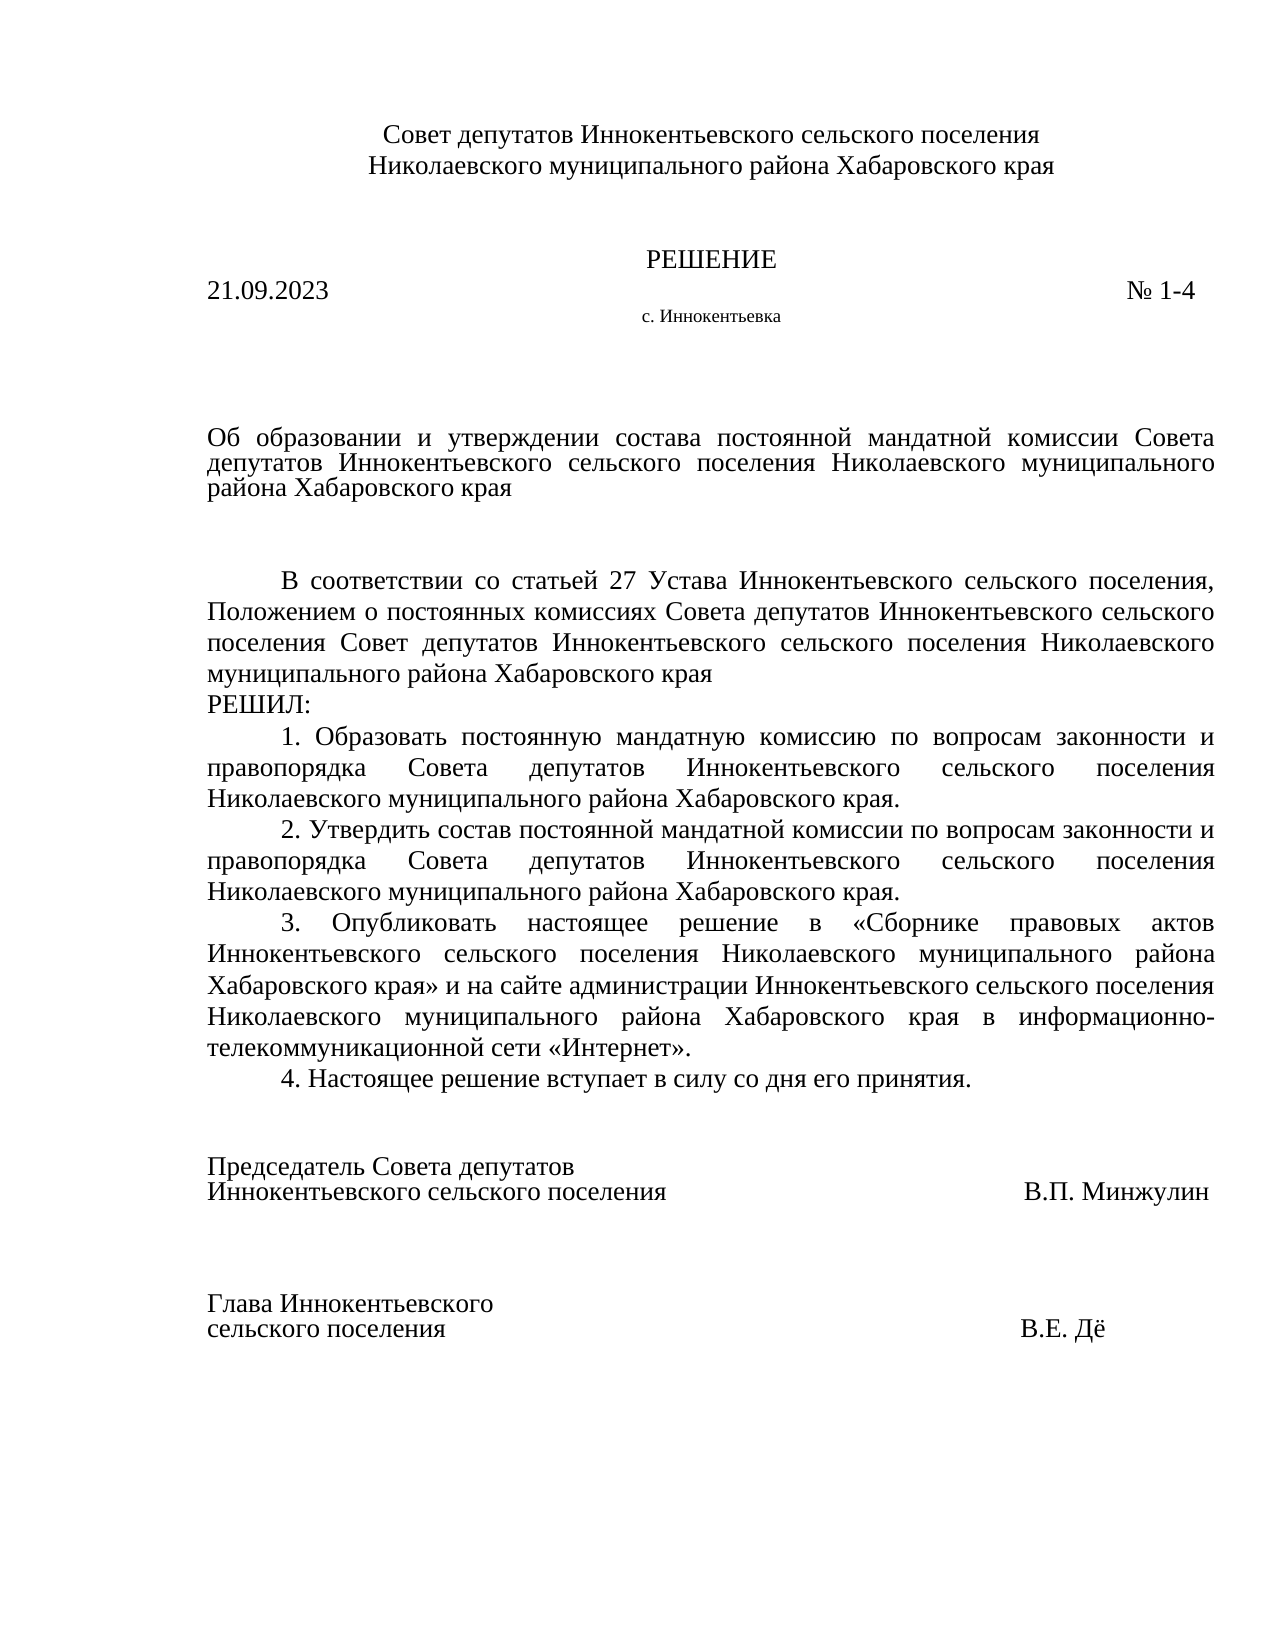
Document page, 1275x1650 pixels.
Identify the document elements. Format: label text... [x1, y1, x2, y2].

text Председатель Совета депутатов [207, 1156, 1216, 1181]
text В соответствии со статьей 27 Устава Иннокентьевского сельского поселения, Положением о постоянных комиссиях Совета депутатов Иннокентьевского сельского поселения Совет депутатов Иннокентьевского сельского поселения Николаевского муниципального района Хабаровского края [207, 564, 1216, 688]
text РЕШИЛ: [207, 688, 1216, 719]
text РЕШЕНИЕ [207, 243, 1216, 274]
text с. Иннокентьевка [207, 305, 1216, 327]
text Глава Иннокентьевского [207, 1293, 1216, 1318]
text 21.09.2023 № 1-4 [207, 274, 1216, 305]
text 3. Опубликовать настоящее решение в «Сборнике правовых актов Иннокентьевского сельского поселения Николаевского муниципального района Хабаровского края» и на сайте администрации Иннокентьевского сельского поселения Николаевского муниципального района Хабаровского края в информационно-телекоммуникационной сети «Интернет». [207, 906, 1216, 1062]
text Николаевского муниципального района Хабаровского края [207, 149, 1216, 180]
text Об образовании и утверждении состава постоянной мандатной комиссии Совета депутатов Иннокентьевского сельского поселения Николаевского муниципального района Хабаровского края [207, 427, 1216, 502]
text Иннокентьевского сельского поселения В.П. Минжулин [207, 1181, 1216, 1231]
text сельского поселения В.Е. Дё [207, 1318, 1216, 1343]
text 4. Настоящее решение вступает в силу со дня его принятия. [207, 1062, 1216, 1093]
text 1. Образовать постоянную мандатную комиссию по вопросам законности и правопорядка Совета депутатов Иннокентьевского сельского поселения Николаевского муниципального района Хабаровского края. [207, 719, 1216, 813]
text 2. Утвердить состав постоянной мандатной комиссии по вопросам законности и правопорядка Совета депутатов Иннокентьевского сельского поселения Николаевского муниципального района Хабаровского края. [207, 813, 1216, 906]
text Совет депутатов Иннокентьевского сельского поселения [207, 118, 1216, 149]
